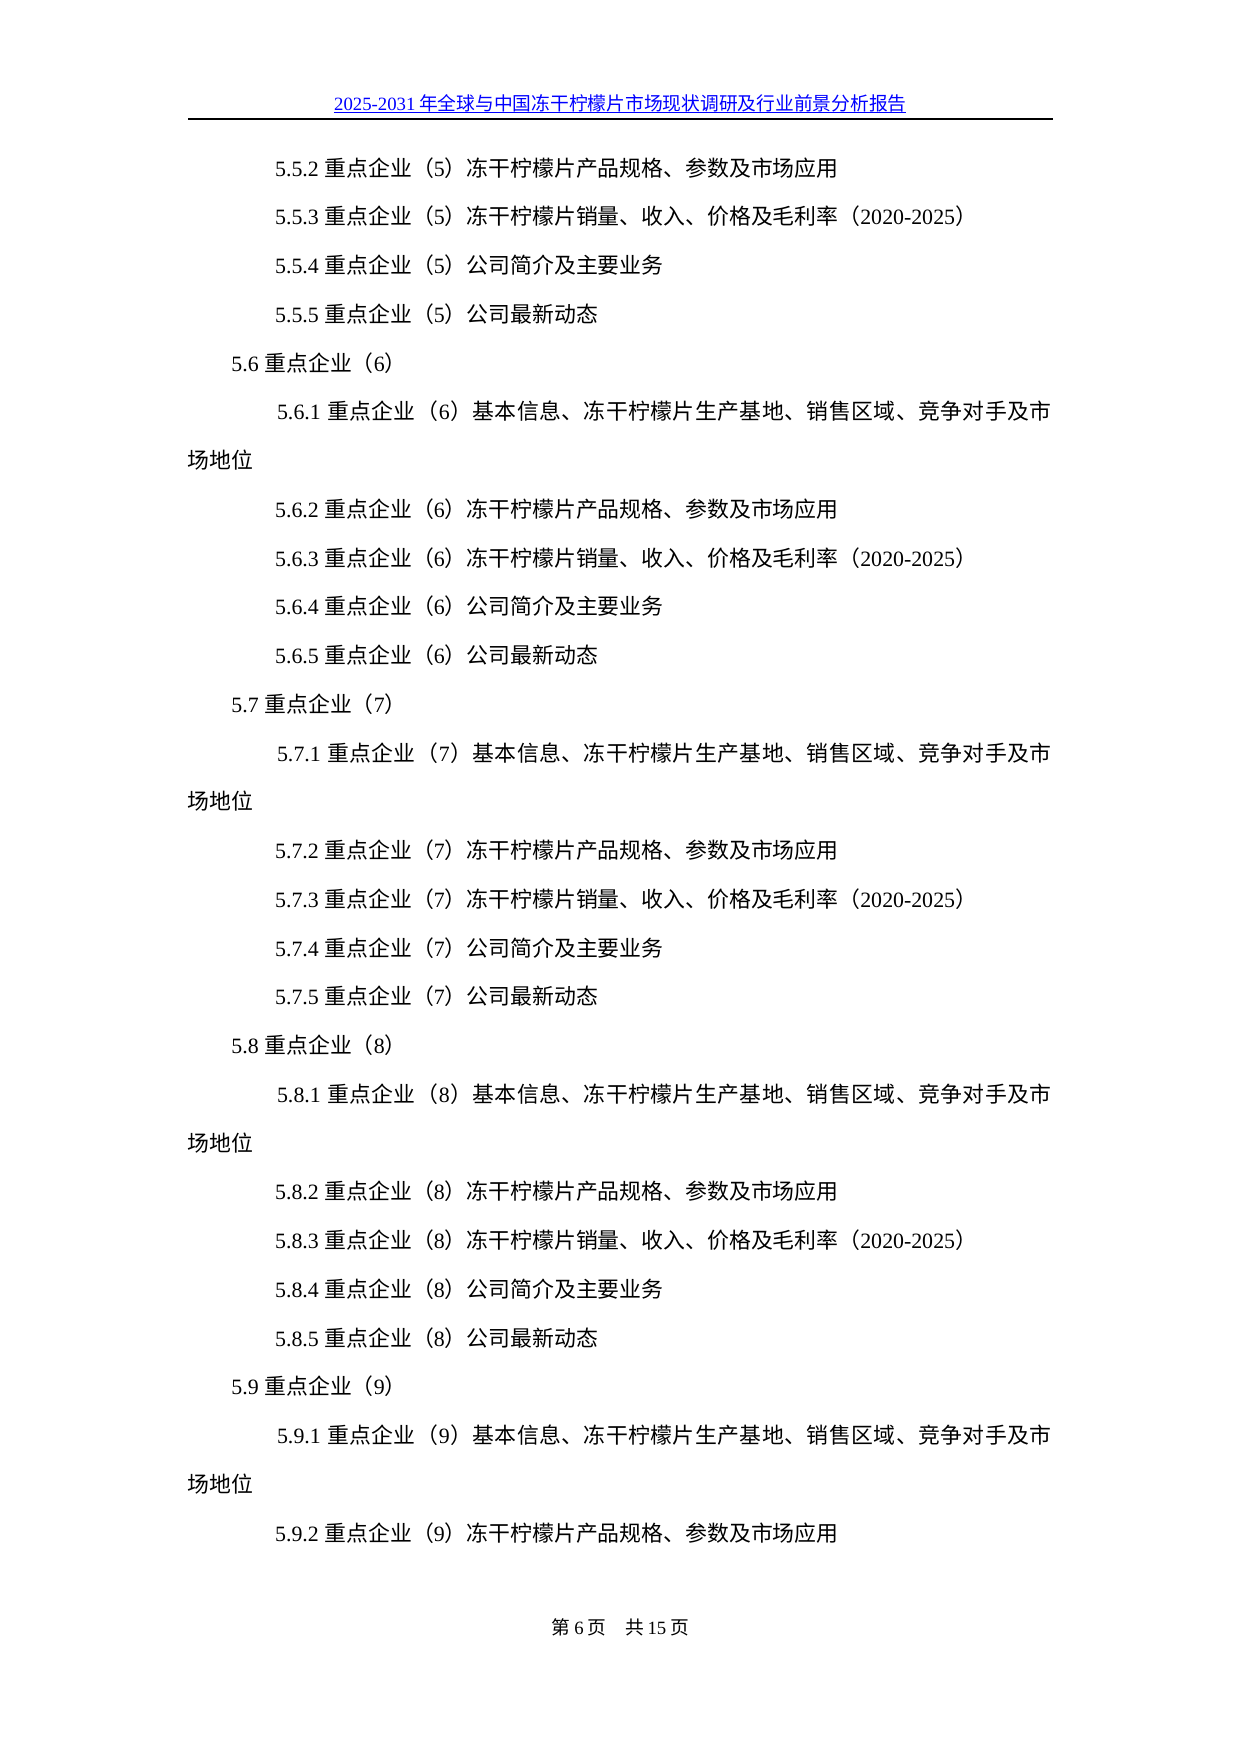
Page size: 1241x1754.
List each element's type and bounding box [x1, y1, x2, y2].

text [187, 150, 1053, 1548]
